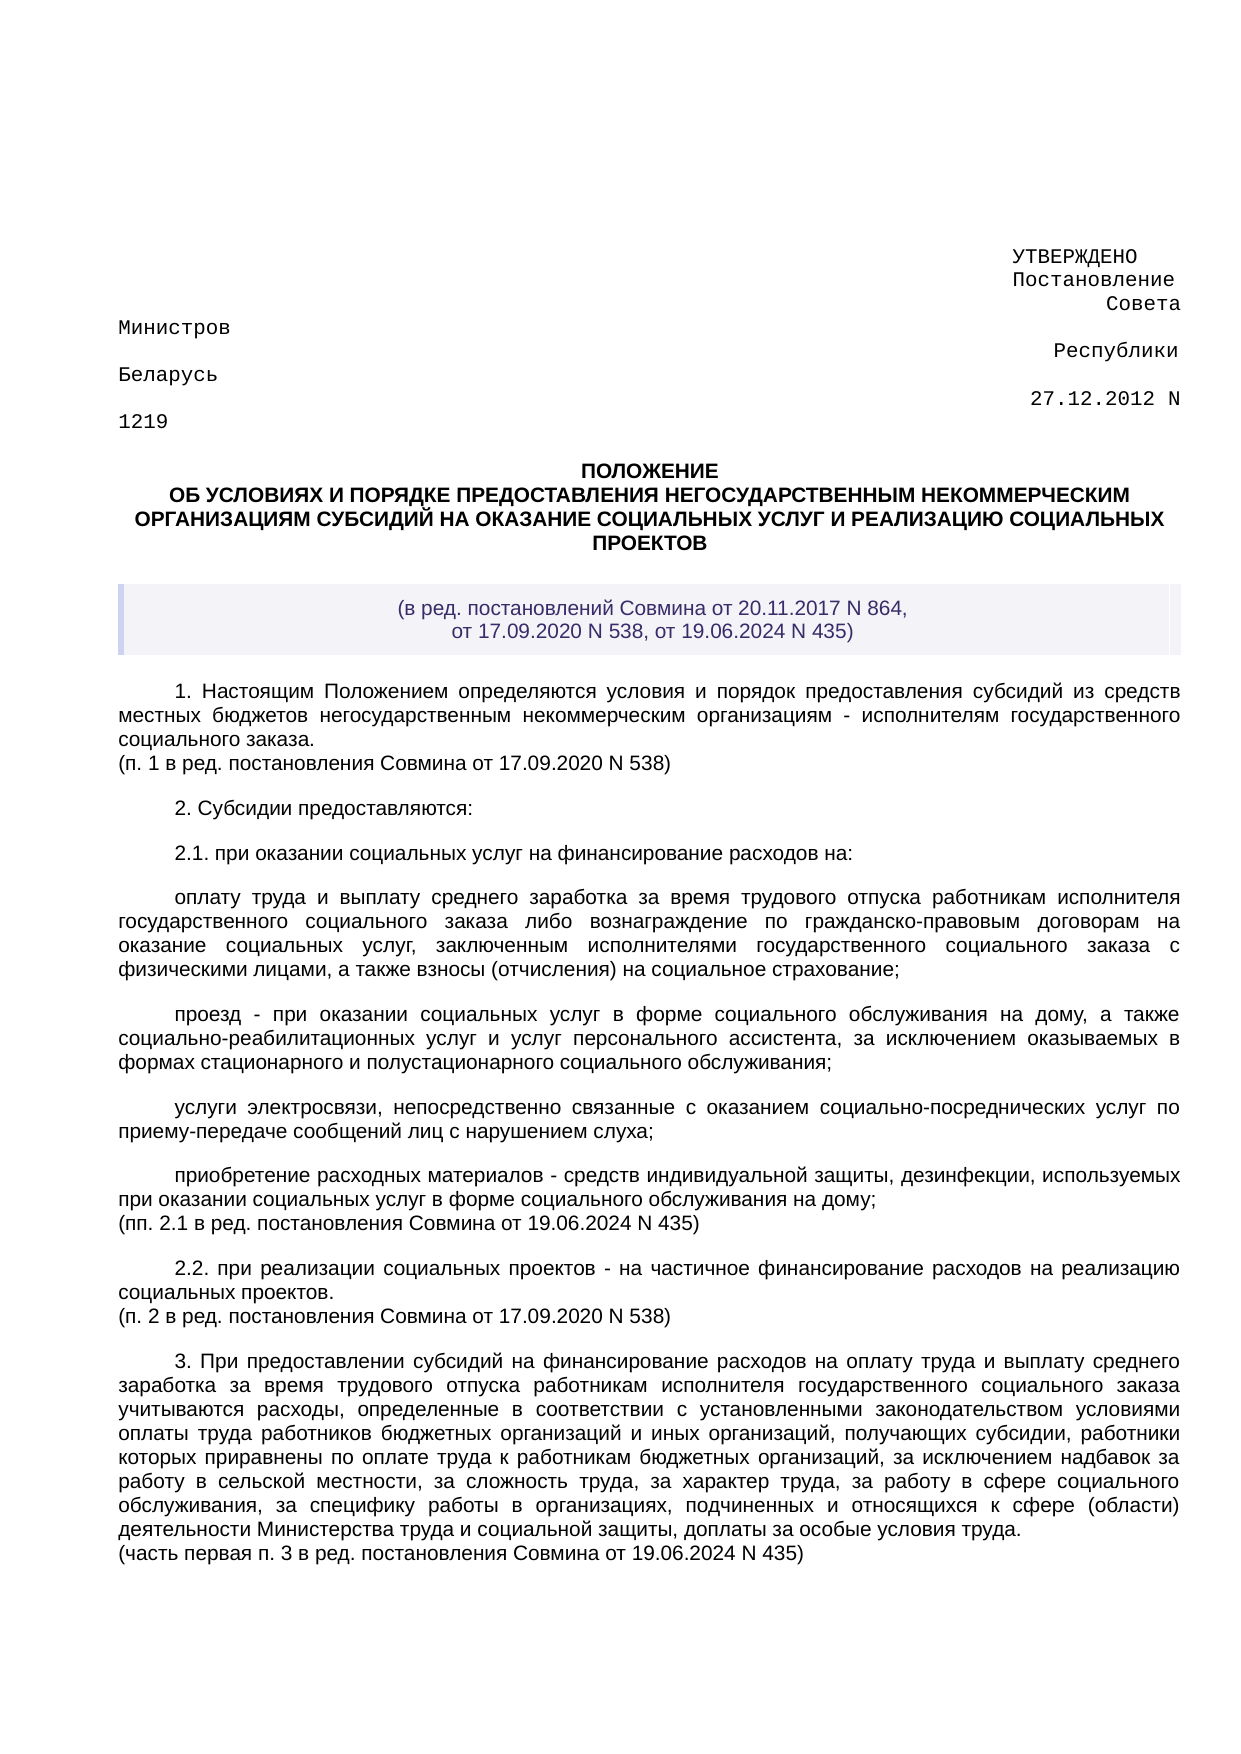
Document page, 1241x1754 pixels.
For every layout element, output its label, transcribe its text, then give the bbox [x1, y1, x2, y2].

table_header [1170, 584, 1181, 655]
text Республики Беларусь [118, 340, 1181, 388]
table_header (в ред. постановлений Совмина от 20.11.2017 N 864, от 17.09.2020 N 538, от 19.06.2024 N 435) [136, 584, 1169, 655]
text 1. Настоящим Положением определяются условия и порядок предоставления субсидий из средств местных бюджетов негосударственным некоммерческим организациям - исполнителям государственного социального заказа. [118, 679, 1181, 751]
text (пп. 2.1 в ред. постановления Совмина от 19.06.2024 N 435) [118, 1211, 1181, 1235]
text Совета Министров [118, 293, 1181, 340]
table_header [118, 584, 124, 655]
text УТВЕРЖДЕНО [118, 246, 1181, 269]
text 2.2. при реализации социальных проектов - на частичное финансирование расходов на реализацию социальных проектов. [118, 1256, 1181, 1304]
text (п. 1 в ред. постановления Совмина от 17.09.2020 N 538) [118, 751, 1181, 775]
text приобретение расходных материалов - средств индивидуальной защиты, дезинфекции, используемых при оказании социальных услуг в форме социального обслуживания на дому; [118, 1163, 1181, 1211]
text 27.12.2012 N 1219 [118, 388, 1181, 435]
table_header [124, 584, 136, 655]
text Постановление [118, 269, 1181, 293]
text проезд - при оказании социальных услуг в форме социального обслуживания на дому, а также социально-реабилитационных услуг и услуг персонального ассистента, за исключением оказываемых в формах стационарного и полустационарного социального обслуживания; [118, 1002, 1181, 1074]
text (часть первая п. 3 в ред. постановления Совмина от 19.06.2024 N 435) [118, 1540, 1181, 1564]
text услуги электросвязи, непосредственно связанные с оказанием социально-посреднических услуг по приему-передаче сообщений лиц с нарушением слуха; [118, 1094, 1181, 1142]
text (п. 2 в ред. постановления Совмина от 17.09.2020 N 538) [118, 1304, 1181, 1328]
text 3. При предоставлении субсидий на финансирование расходов на оплату труда и выплату среднего заработка за время трудового отпуска работникам исполнителя государственного социального заказа учитываются расходы, определенные в соответствии с установленными законодательством условиями оплаты труда работников бюджетных организаций и иных организаций, получающих субсидии, работники которых приравнены по оплате труда к работникам бюджетных организаций, за исключением надбавок за работу в сельской местности, за сложность труда, за характер труда, за работу в сфере социального обслуживания, за специфику работы в организациях, подчиненных и относящихся к сфере (области) деятельности Министерства труда и социальной защиты, доплаты за особые условия труда. [118, 1349, 1181, 1540]
text 2. Субсидии предоставляются: [118, 796, 1181, 819]
text 2.1. при оказании социальных услуг на финансирование расходов на: [118, 840, 1181, 864]
text оплату труда и выплату среднего заработка за время трудового отпуска работникам исполнителя государственного социального заказа либо вознаграждение по гражданско-правовым договорам на оказание социальных услуг, заключенным исполнителями государственного социального заказа с физическими лицами, а также взносы (отчисления) на социальное страхование; [118, 885, 1181, 981]
title ОБ УСЛОВИЯХ И ПОРЯДКЕ ПРЕДОСТАВЛЕНИЯ НЕГОСУДАРСТВЕННЫМ НЕКОММЕРЧЕСКИМ ОРГАНИЗАЦИЯМ СУБСИДИЙ НА ОКАЗАНИЕ СОЦИАЛЬНЫХ УСЛУГ И РЕАЛИЗАЦИЮ СОЦИАЛЬНЫХ ПРОЕКТОВ [118, 483, 1181, 555]
title ПОЛОЖЕНИЕ [118, 459, 1181, 483]
